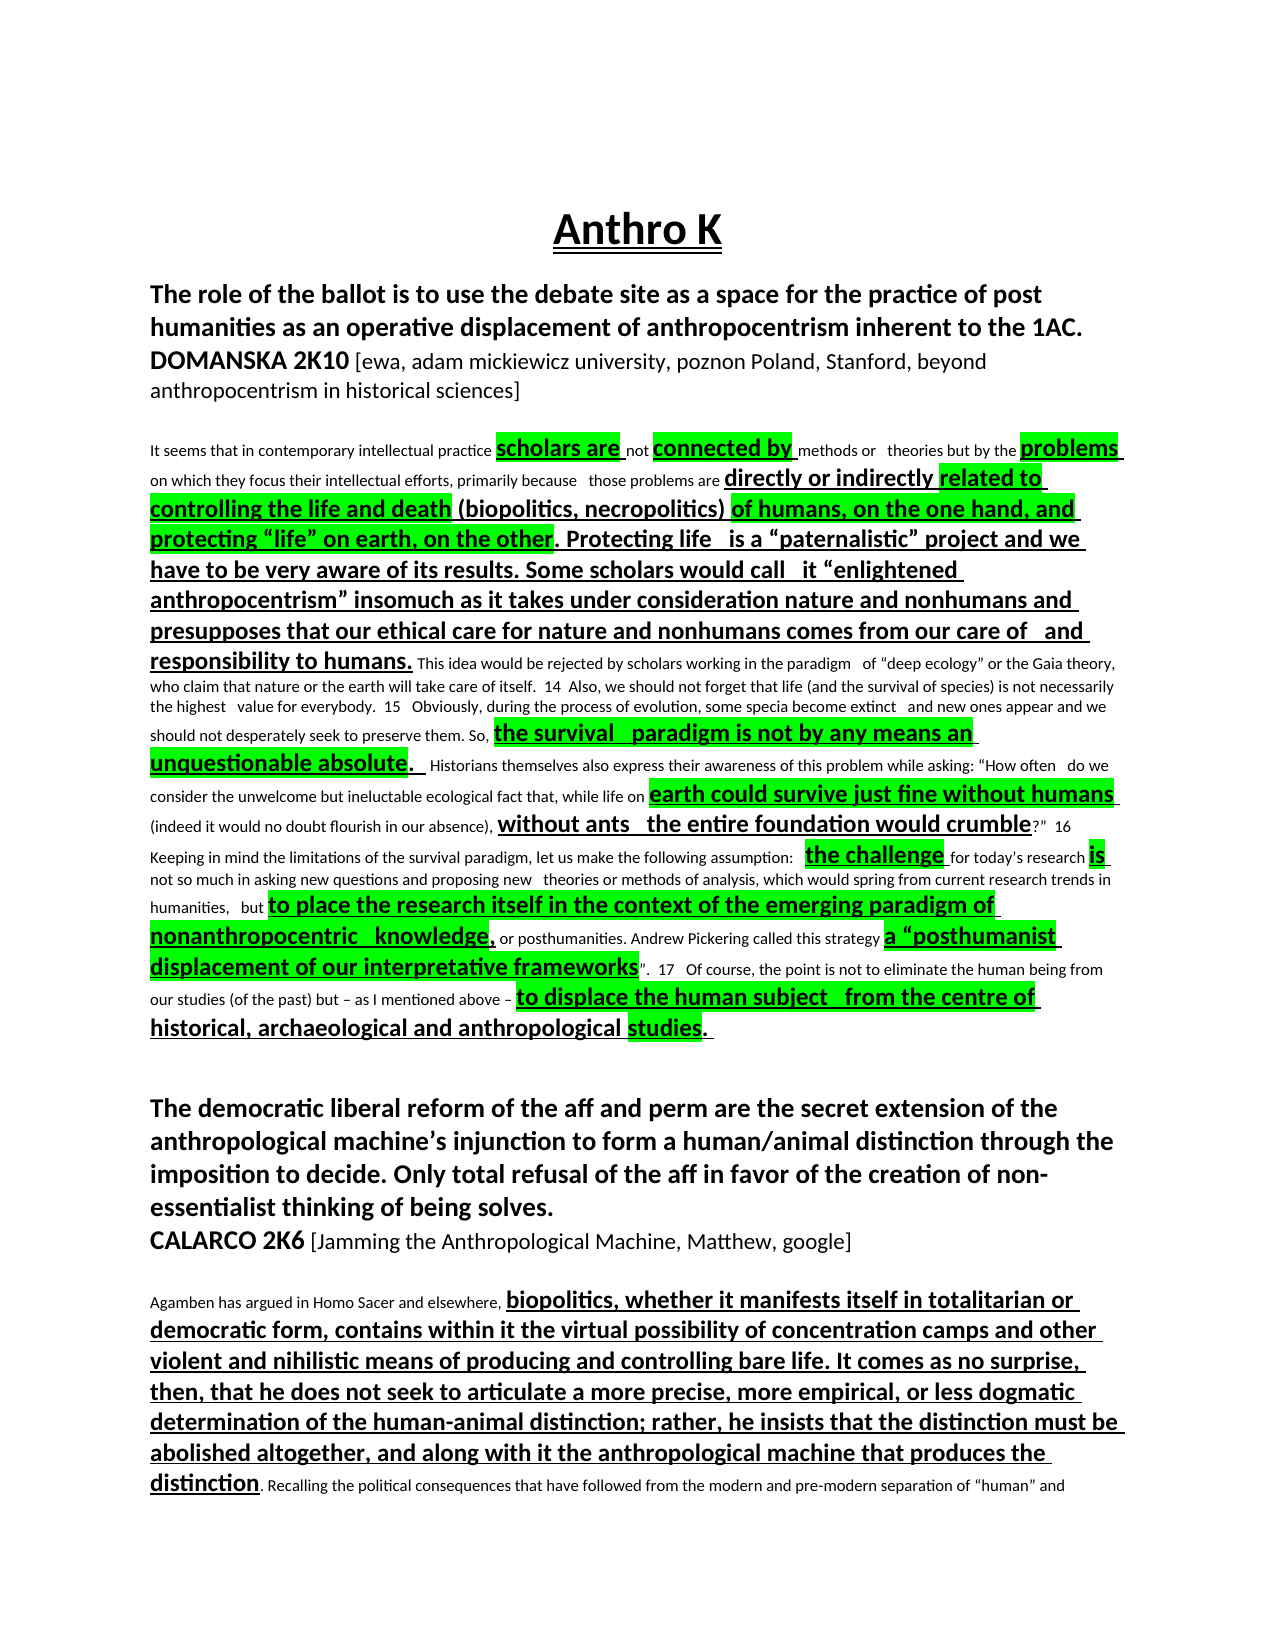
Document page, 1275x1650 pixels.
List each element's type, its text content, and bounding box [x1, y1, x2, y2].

text It seems that in contemporary intellectual practice scholars are not connected by methods or theories but by the problems on which they focus their intellectual efforts, primarily because those problems are directly or indirectly related to controlling the life and death (biopolitics, necropolitics) of humans, on the one hand, and protecting “life” on earth, on the other. Protecting life is a “paternalistic” project and we have to be very aware of its results. Some scholars would call it “enlightened anthropocentrism” insomuch as it takes under consideration nature and nonhumans and presupposes that our ethical care for nature and nonhumans comes from our care of and responsibility to humans. This idea would be rejected by scholars working in the paradigm of “deep ecology” or the Gaia theory, who claim that nature or the earth will take care of itself. 14 Also, we should not forget that life (and the survival of species) is not necessarily the highest value for everybody. 15 Obviously, during the process of evolution, some specia become extinct and new ones appear and we should not desperately seek to preserve them. So, the survival paradigm is not by any means an unquestionable absolute. Historians themselves also express their awareness of this problem while asking: “How often do we consider the unwelcome but ineluctable ecological fact that, while life on earth could survive just fine without humans (indeed it would no doubt flourish in our absence), without ants the entire foundation would crumble?” 16 Keeping in mind the limitations of the survival paradigm, let us make the following assumption: the challenge for today’s research is not so much in asking new questions and proposing new theories or methods of analysis, which would spring from current research trends in humanities, but to place the research itself in the context of the emerging paradigm of nonanthropocentric knowledge, or posthumanities. Andrew Pickering called this strategy a “posthumanist displacement of our interpretative frameworks”. 17 Of course, the point is not to eliminate the human being from our studies (of the past) but – as I mentioned above – to displace the human subject from the centre of historical, archaeological and anthropological studies. [150, 432, 1125, 1042]
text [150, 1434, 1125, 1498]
subtitle The democratic liberal reform of the aff and perm are the secret extension of the anthropological machine’s injunction to form a human/animal distinction through the imposition to decide. Only total refusal of the aff in favor of the creation of non-essentialist thinking of being solves. [150, 1091, 1125, 1223]
text DOMANSKA 2K10 [ewa, adam mickiewicz university, poznon Poland, Stanford, beyond anthropocentrism in historical sciences] [150, 343, 1125, 404]
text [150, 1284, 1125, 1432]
text CALARCO 2K6 [Jamming the Anthropological Machine, Matthew, google] [150, 1223, 1125, 1256]
subtitle The role of the ballot is to use the debate site as a space for the practice of post humanities as an operative displacement of anthropocentrism inherent to the 1AC. [150, 277, 1125, 343]
subtitle Anthro K [150, 200, 1125, 256]
